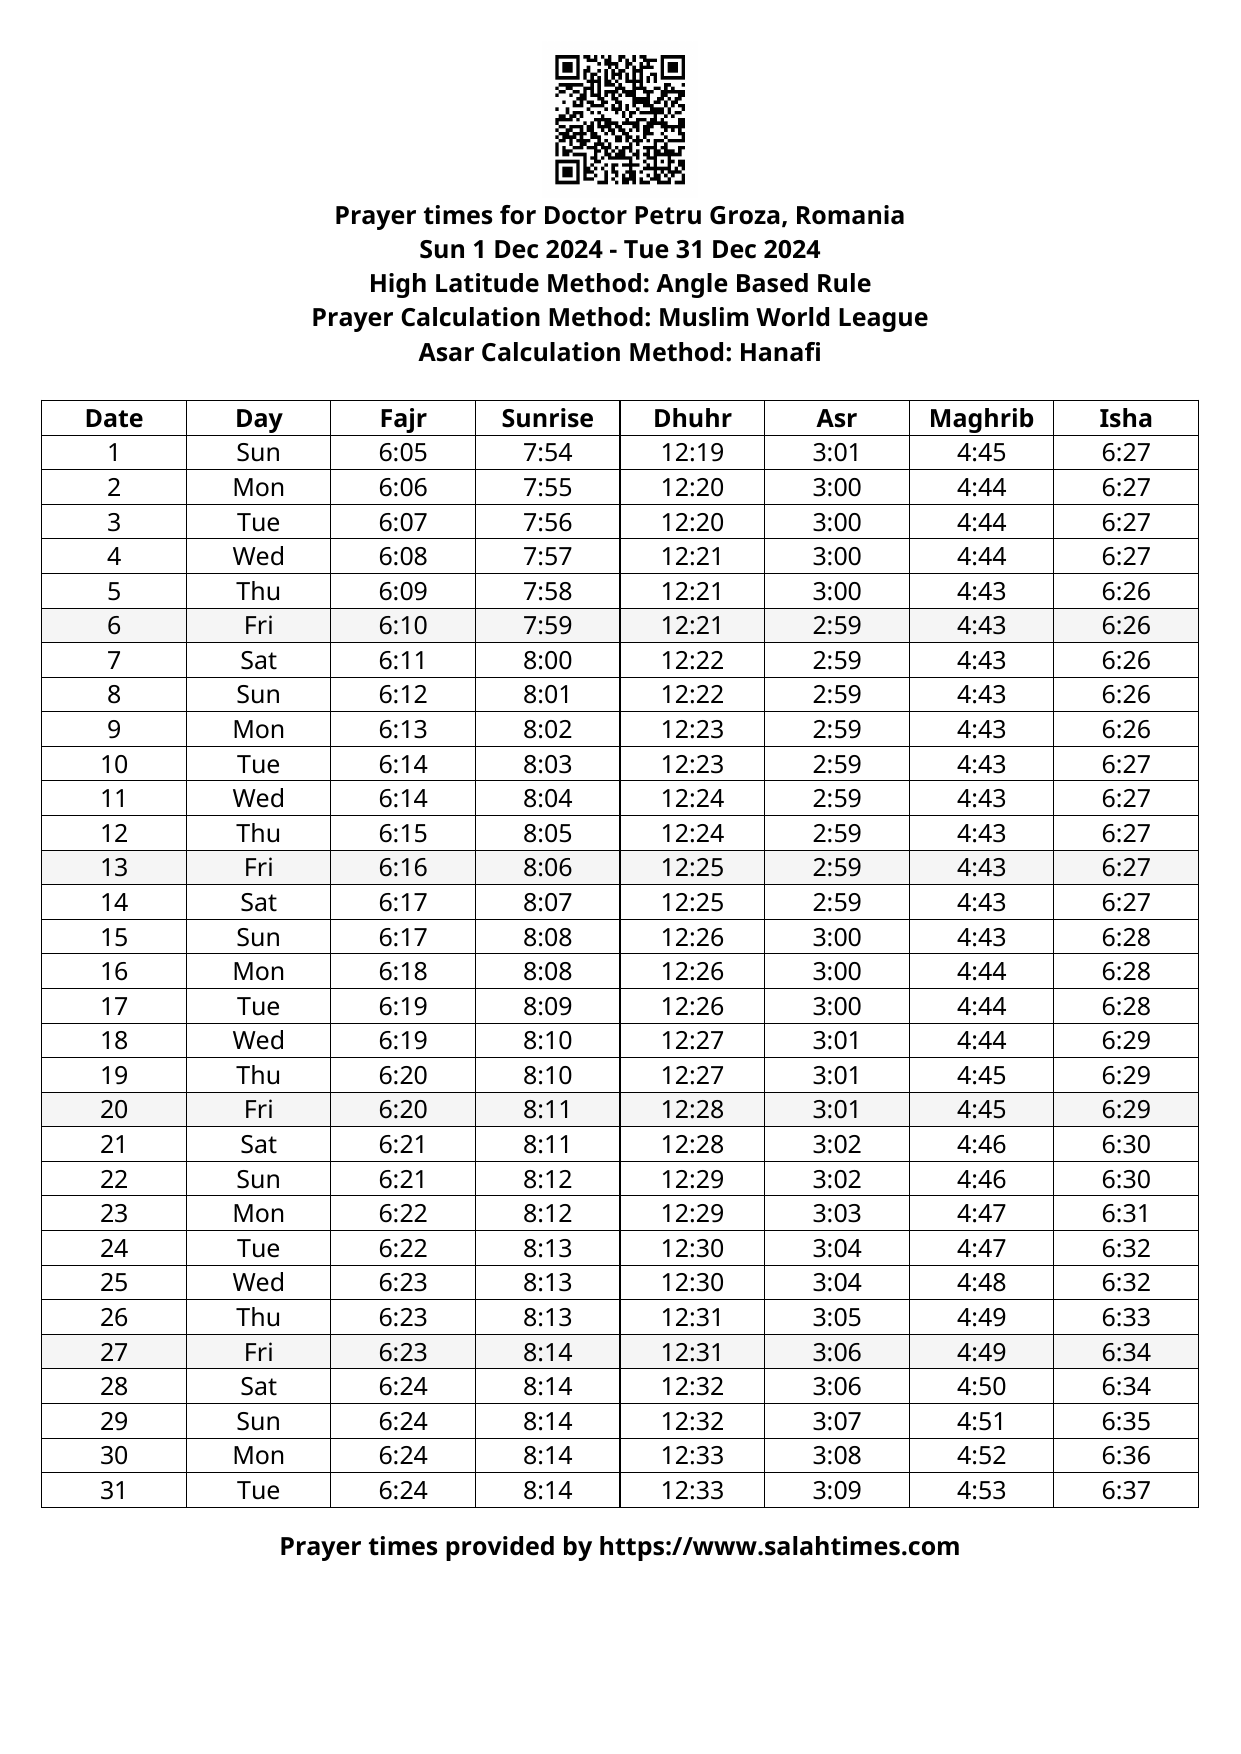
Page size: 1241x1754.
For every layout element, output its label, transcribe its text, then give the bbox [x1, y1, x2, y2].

table_cell 12:27 [621, 1024, 764, 1057]
table_cell 25 [42, 1266, 186, 1299]
table_cell 6:27 [1054, 851, 1198, 884]
table_cell 3:00 [765, 989, 909, 1022]
table_cell 3 [42, 505, 186, 538]
table_cell 3:00 [765, 539, 909, 573]
table_cell 6:05 [331, 436, 475, 469]
table_cell 6:21 [331, 1127, 475, 1161]
table_cell 21 [42, 1127, 186, 1161]
table_header Maghrib [910, 401, 1053, 434]
table_cell Wed [187, 1024, 330, 1057]
table_cell 12:20 [621, 470, 764, 504]
table_cell 4:43 [910, 712, 1053, 746]
table_cell 4:44 [910, 989, 1053, 1022]
table_cell Sat [187, 885, 330, 919]
table_cell 8:14 [476, 1335, 619, 1368]
table_cell 12:32 [621, 1404, 764, 1437]
table_cell 6:30 [1054, 1162, 1198, 1195]
table_cell 3:04 [765, 1231, 909, 1264]
table_cell 27 [42, 1335, 186, 1368]
table_cell 3:08 [765, 1439, 909, 1472]
table_cell 6:27 [1054, 816, 1198, 849]
table_cell 10 [42, 747, 186, 780]
table_cell 29 [42, 1404, 186, 1437]
table_cell Thu [187, 816, 330, 849]
table_cell 12 [42, 816, 186, 849]
table_cell 4 [42, 539, 186, 573]
table_cell 8:12 [476, 1196, 619, 1230]
table_cell 7:58 [476, 574, 619, 607]
table_cell Mon [187, 712, 330, 746]
text Prayer times for Doctor Petru Groza, Romania [42, 198, 1198, 232]
table_cell 3:00 [765, 505, 909, 538]
table_cell Sun [187, 436, 330, 469]
table_cell Mon [187, 1196, 330, 1230]
table_cell 12:26 [621, 920, 764, 953]
table_cell 4:43 [910, 851, 1053, 884]
table_cell 12:28 [621, 1127, 764, 1161]
table_cell 4:43 [910, 609, 1053, 642]
table_cell 3:00 [765, 954, 909, 988]
table_cell Fri [187, 609, 330, 642]
table_cell 4:43 [910, 920, 1053, 953]
table_cell Sun [187, 1162, 330, 1195]
table_cell 4:43 [910, 643, 1053, 677]
table_cell 12:31 [621, 1300, 764, 1334]
table_cell 4:43 [910, 574, 1053, 607]
table_cell 3:02 [765, 1162, 909, 1195]
table_cell Thu [187, 1300, 330, 1334]
table_cell 12:32 [621, 1369, 764, 1403]
table_cell 15 [42, 920, 186, 953]
table_cell 4:44 [910, 1024, 1053, 1057]
table_cell 8:13 [476, 1266, 619, 1299]
table_cell 8:10 [476, 1024, 619, 1057]
table_cell Fri [187, 1093, 330, 1126]
table_cell 11 [42, 781, 186, 815]
table_cell Mon [187, 954, 330, 988]
table_cell 4:49 [910, 1335, 1053, 1368]
table_cell 8:01 [476, 678, 619, 711]
table_header Date [42, 401, 186, 434]
table_cell 3:02 [765, 1127, 909, 1161]
table_cell 12:25 [621, 851, 764, 884]
table_cell 12:29 [621, 1162, 764, 1195]
table_cell 6:28 [1054, 920, 1198, 953]
table_cell 6:23 [331, 1300, 475, 1334]
table_cell 6:14 [331, 781, 475, 815]
table_cell 16 [42, 954, 186, 988]
table_cell 4:43 [910, 885, 1053, 919]
table_header Sunrise [476, 401, 619, 434]
table_cell 8:09 [476, 989, 619, 1022]
table_cell 6:19 [331, 989, 475, 1022]
table_cell 12:23 [621, 712, 764, 746]
text High Latitude Method: Angle Based Rule [42, 266, 1198, 300]
table_cell Sat [187, 1369, 330, 1403]
table_cell 6:07 [331, 505, 475, 538]
table_cell Tue [187, 1473, 330, 1507]
table_cell 4:44 [910, 470, 1053, 504]
table_cell 2 [42, 470, 186, 504]
table_cell 6:20 [331, 1058, 475, 1092]
table_cell 4:45 [910, 1058, 1053, 1092]
table_cell Sun [187, 1404, 330, 1437]
table_cell 6:23 [331, 1335, 475, 1368]
picture [542, 41, 699, 198]
table_cell 6:20 [331, 1093, 475, 1126]
table_cell 5 [42, 574, 186, 607]
table_cell 8:13 [476, 1231, 619, 1264]
table_cell 13 [42, 851, 186, 884]
table_cell 4:44 [910, 539, 1053, 573]
table_cell Mon [187, 470, 330, 504]
table_cell 3:06 [765, 1335, 909, 1368]
table_cell 6:27 [1054, 885, 1198, 919]
table_cell 24 [42, 1231, 186, 1264]
table_cell Sat [187, 643, 330, 677]
table_cell 12:30 [621, 1231, 764, 1264]
table_cell 30 [42, 1439, 186, 1472]
table_cell 12:21 [621, 609, 764, 642]
table_cell 4:53 [910, 1473, 1053, 1507]
table_cell 12:27 [621, 1058, 764, 1092]
table_cell 6:27 [1054, 470, 1198, 504]
table_cell 12:23 [621, 747, 764, 780]
table_cell 2:59 [765, 816, 909, 849]
table_cell 3:01 [765, 436, 909, 469]
table_cell 8 [42, 678, 186, 711]
table_cell 6:17 [331, 885, 475, 919]
table_cell 6 [42, 609, 186, 642]
table_cell 8:02 [476, 712, 619, 746]
table_cell 6:13 [331, 712, 475, 746]
table_cell 6:34 [1054, 1369, 1198, 1403]
table_cell 6:19 [331, 1024, 475, 1057]
table_cell Tue [187, 505, 330, 538]
table_header Isha [1054, 401, 1198, 434]
table_cell 8:11 [476, 1093, 619, 1126]
table_cell 4:49 [910, 1300, 1053, 1334]
table_cell 20 [42, 1093, 186, 1126]
table_cell 4:45 [910, 1093, 1053, 1126]
table_cell 8:11 [476, 1127, 619, 1161]
table_cell 8:04 [476, 781, 619, 815]
table_cell 6:26 [1054, 712, 1198, 746]
table_cell 4:43 [910, 816, 1053, 849]
table_cell 2:59 [765, 678, 909, 711]
table_cell 6:26 [1054, 678, 1198, 711]
table_cell Thu [187, 1058, 330, 1092]
table_cell Sun [187, 920, 330, 953]
table_cell 6:24 [331, 1473, 475, 1507]
table_cell 9 [42, 712, 186, 746]
table_cell 8:08 [476, 954, 619, 988]
table_cell 6:34 [1054, 1335, 1198, 1368]
table_cell 8:14 [476, 1439, 619, 1472]
table_cell 2:59 [765, 781, 909, 815]
text Asar Calculation Method: Hanafi [42, 334, 1198, 368]
table_cell 6:24 [331, 1439, 475, 1472]
table_cell 7:59 [476, 609, 619, 642]
table_cell 12:22 [621, 678, 764, 711]
table_cell 4:52 [910, 1439, 1053, 1472]
table_cell 6:29 [1054, 1093, 1198, 1126]
text Prayer times provided by https://www.salahtimes.com [42, 1528, 1198, 1563]
table_cell 12:28 [621, 1093, 764, 1126]
table_cell 6:26 [1054, 643, 1198, 677]
table_cell 6:22 [331, 1196, 475, 1230]
table_cell 6:14 [331, 747, 475, 780]
table_cell 19 [42, 1058, 186, 1092]
table_cell Tue [187, 1231, 330, 1264]
table_cell Wed [187, 781, 330, 815]
table_cell 3:00 [765, 920, 909, 953]
table_cell 8:03 [476, 747, 619, 780]
table_cell 6:11 [331, 643, 475, 677]
table_cell 6:08 [331, 539, 475, 573]
table_cell 6:12 [331, 678, 475, 711]
table_cell 3:01 [765, 1093, 909, 1126]
table_cell 3:05 [765, 1300, 909, 1334]
table_cell 7:56 [476, 505, 619, 538]
table_cell 3:09 [765, 1473, 909, 1507]
table_cell 12:22 [621, 643, 764, 677]
table_cell 8:14 [476, 1473, 619, 1507]
table_cell 8:00 [476, 643, 619, 677]
table_cell 8:10 [476, 1058, 619, 1092]
table_cell 4:46 [910, 1127, 1053, 1161]
table_cell 12:24 [621, 816, 764, 849]
table_cell 12:26 [621, 989, 764, 1022]
table_cell 4:45 [910, 436, 1053, 469]
table_cell 12:33 [621, 1439, 764, 1472]
table_cell 6:29 [1054, 1024, 1198, 1057]
table_cell Fri [187, 1335, 330, 1368]
table_cell Wed [187, 539, 330, 573]
table_cell 7:57 [476, 539, 619, 573]
text Prayer Calculation Method: Muslim World League [42, 300, 1198, 334]
table_cell 6:10 [331, 609, 475, 642]
table_cell Sun [187, 678, 330, 711]
table_cell 6:32 [1054, 1266, 1198, 1299]
table_cell 14 [42, 885, 186, 919]
table_cell Mon [187, 1439, 330, 1472]
table_cell 26 [42, 1300, 186, 1334]
table_cell 6:26 [1054, 574, 1198, 607]
table_cell 18 [42, 1024, 186, 1057]
table_cell 6:21 [331, 1162, 475, 1195]
table_cell 6:29 [1054, 1058, 1198, 1092]
table_cell 17 [42, 989, 186, 1022]
table_cell 12:26 [621, 954, 764, 988]
table_cell Tue [187, 989, 330, 1022]
table_cell 7 [42, 643, 186, 677]
table_cell 2:59 [765, 747, 909, 780]
table_cell 4:43 [910, 678, 1053, 711]
table_cell 6:27 [1054, 505, 1198, 538]
table_cell 6:09 [331, 574, 475, 607]
table_header Fajr [331, 401, 475, 434]
table_cell 4:43 [910, 781, 1053, 815]
table_cell 4:50 [910, 1369, 1053, 1403]
table_cell 6:31 [1054, 1196, 1198, 1230]
table_cell Wed [187, 1266, 330, 1299]
table_cell 7:54 [476, 436, 619, 469]
table_cell 6:27 [1054, 436, 1198, 469]
table_cell 4:46 [910, 1162, 1053, 1195]
table_cell 6:17 [331, 920, 475, 953]
table_cell 3:00 [765, 574, 909, 607]
table_cell 12:33 [621, 1473, 764, 1507]
table_cell 12:31 [621, 1335, 764, 1368]
table_cell 3:03 [765, 1196, 909, 1230]
table_cell 6:37 [1054, 1473, 1198, 1507]
table_cell 6:36 [1054, 1439, 1198, 1472]
table_cell Thu [187, 574, 330, 607]
table_cell 8:08 [476, 920, 619, 953]
table_cell 8:07 [476, 885, 619, 919]
table_cell 2:59 [765, 885, 909, 919]
table_cell 6:16 [331, 851, 475, 884]
table_cell 6:23 [331, 1266, 475, 1299]
table_cell 6:27 [1054, 781, 1198, 815]
table_cell 2:59 [765, 609, 909, 642]
table_cell 6:06 [331, 470, 475, 504]
table_cell 6:30 [1054, 1127, 1198, 1161]
table_cell 12:29 [621, 1196, 764, 1230]
table_header Day [187, 401, 330, 434]
table_cell 8:06 [476, 851, 619, 884]
table_cell 6:26 [1054, 609, 1198, 642]
table_cell 4:47 [910, 1231, 1053, 1264]
table_cell 3:01 [765, 1058, 909, 1092]
table_cell 6:32 [1054, 1231, 1198, 1264]
table_cell 3:07 [765, 1404, 909, 1437]
table_cell 7:55 [476, 470, 619, 504]
table_cell 12:30 [621, 1266, 764, 1299]
table_cell 12:21 [621, 539, 764, 573]
table_cell 4:43 [910, 747, 1053, 780]
text Sun 1 Dec 2024 - Tue 31 Dec 2024 [42, 232, 1198, 266]
table_cell 23 [42, 1196, 186, 1230]
table_cell 3:00 [765, 470, 909, 504]
table_cell 4:44 [910, 505, 1053, 538]
table_cell 4:48 [910, 1266, 1053, 1299]
table_cell 3:06 [765, 1369, 909, 1403]
table_cell 6:28 [1054, 954, 1198, 988]
table_cell 2:59 [765, 851, 909, 884]
table_cell 8:13 [476, 1300, 619, 1334]
table_cell 6:33 [1054, 1300, 1198, 1334]
table_cell 22 [42, 1162, 186, 1195]
table_cell 6:15 [331, 816, 475, 849]
table_cell 6:35 [1054, 1404, 1198, 1437]
table_cell 8:14 [476, 1404, 619, 1437]
table_cell 4:51 [910, 1404, 1053, 1437]
table_cell 2:59 [765, 643, 909, 677]
table_cell 6:27 [1054, 539, 1198, 573]
table_cell 6:24 [331, 1404, 475, 1437]
table_cell 12:25 [621, 885, 764, 919]
table_cell 6:18 [331, 954, 475, 988]
table_cell 28 [42, 1369, 186, 1403]
table_cell 2:59 [765, 712, 909, 746]
table_cell 4:44 [910, 954, 1053, 988]
table_cell 3:04 [765, 1266, 909, 1299]
table_cell Tue [187, 747, 330, 780]
table_cell 4:47 [910, 1196, 1053, 1230]
table_cell Sat [187, 1127, 330, 1161]
table_cell 12:19 [621, 436, 764, 469]
table_cell 6:28 [1054, 989, 1198, 1022]
table_cell 12:20 [621, 505, 764, 538]
table_cell 6:24 [331, 1369, 475, 1403]
table_cell 3:01 [765, 1024, 909, 1057]
table_cell 8:14 [476, 1369, 619, 1403]
table_cell 6:27 [1054, 747, 1198, 780]
table_header Asr [765, 401, 909, 434]
table_header Dhuhr [621, 401, 764, 434]
table_cell Fri [187, 851, 330, 884]
table_cell 8:05 [476, 816, 619, 849]
table_cell 31 [42, 1473, 186, 1507]
table_cell 8:12 [476, 1162, 619, 1195]
table_cell 12:24 [621, 781, 764, 815]
table_cell 1 [42, 436, 186, 469]
table_cell 12:21 [621, 574, 764, 607]
table_cell 6:22 [331, 1231, 475, 1264]
